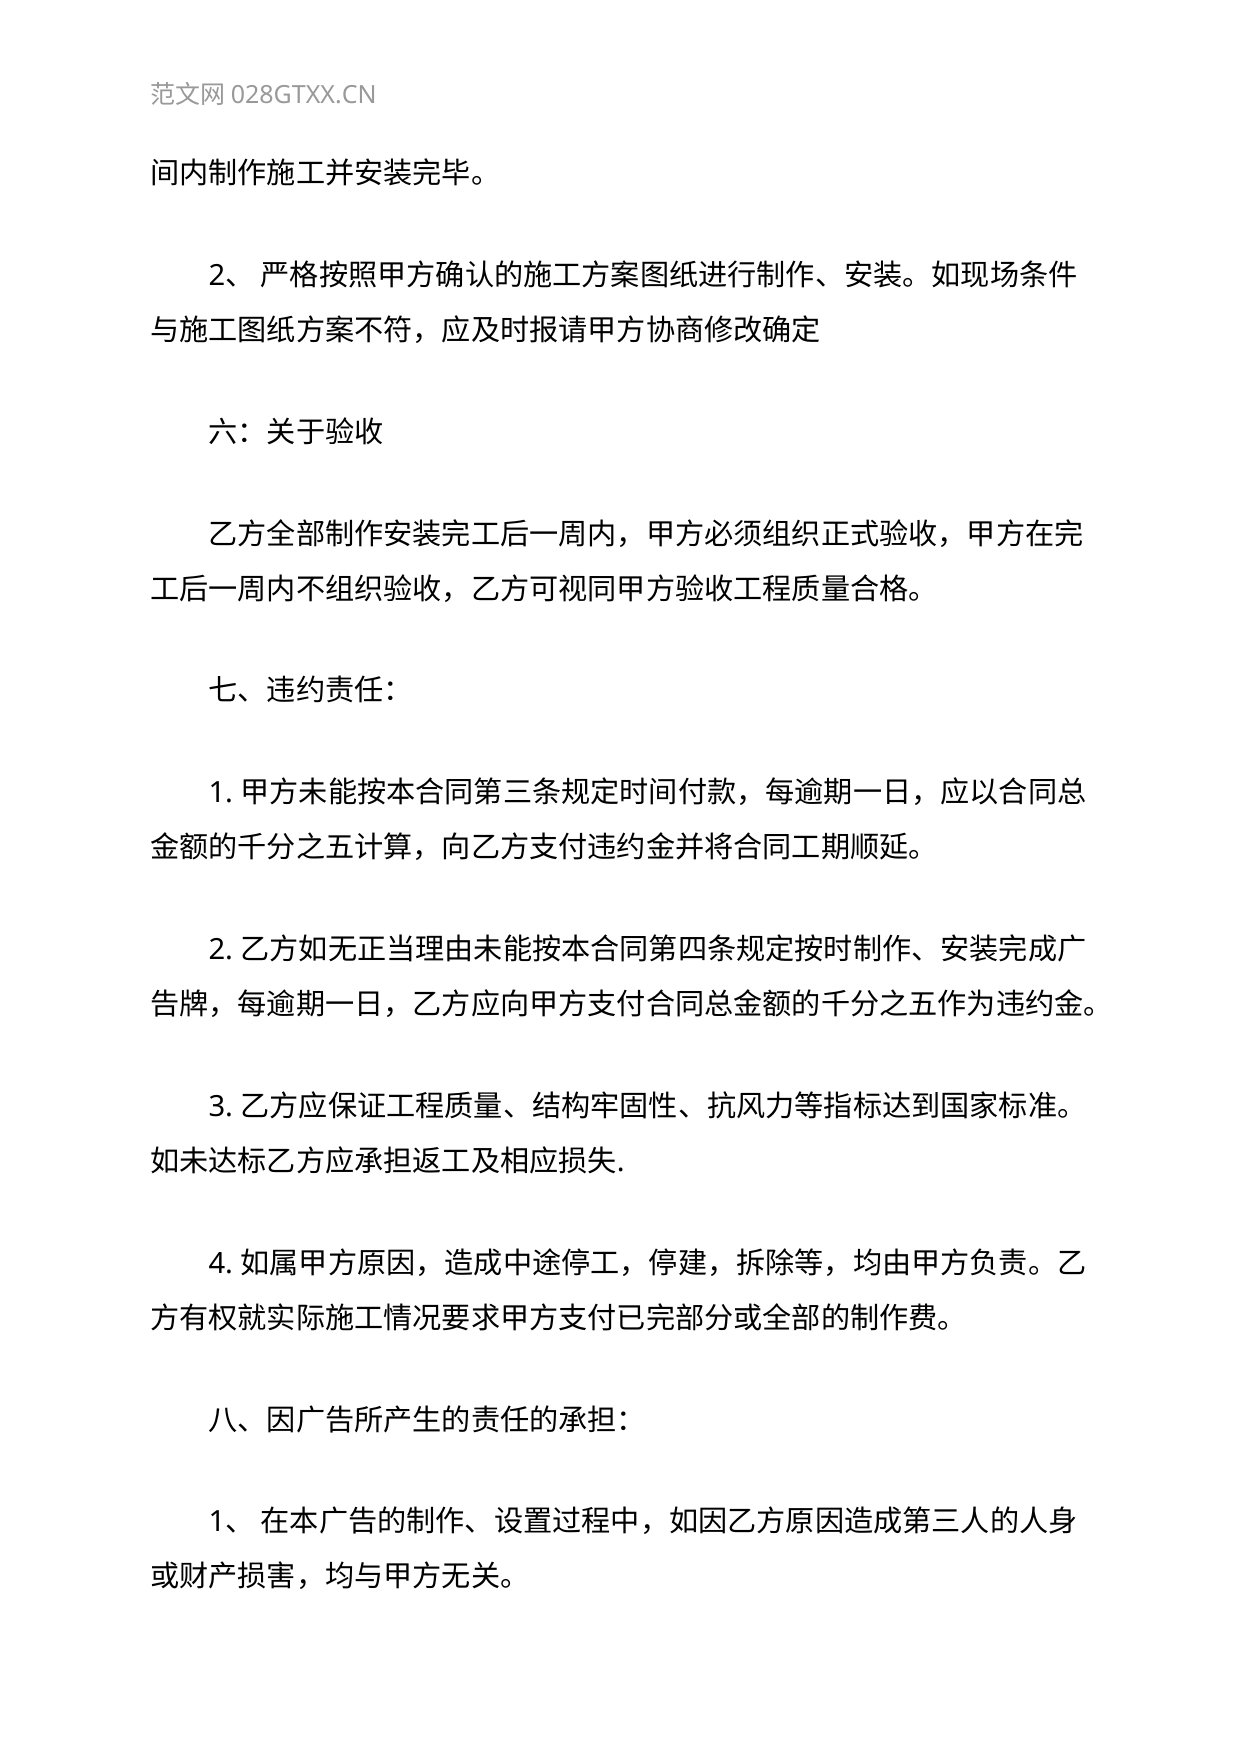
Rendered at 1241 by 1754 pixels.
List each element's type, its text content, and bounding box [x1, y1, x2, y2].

text 八、因广告所产生的责任的承担： [150, 1396, 1090, 1438]
text 乙方全部制作安装完工后一周内，甲方必须组织正式验收，甲方在完工后一周内不组织验收，乙方可视同甲方验收工程质量合格。 [150, 510, 1090, 607]
text 六：关于验收 [150, 408, 1090, 451]
text 2. 乙方如无正当理由未能按本合同第四条规定按时制作、安装完成广告牌，每逾期一日，乙方应向甲方支付合同总金额的千分之五作为违约金。 [150, 926, 1090, 1023]
text 2、 严格按照甲方确认的施工方案图纸进行制作、安装。如现场条件与施工图纸方案不符，应及时报请甲方协商修改确定 [150, 252, 1090, 349]
text 七、违约责任： [150, 667, 1090, 709]
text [150, 150, 1090, 192]
text 4. 如属甲方原因，造成中途停工，停建，拆除等，均由甲方负责。乙方有权就实际施工情况要求甲方支付已完部分或全部的制作费。 [150, 1239, 1090, 1337]
text 1、 在本广告的制作、设置过程中，如因乙方原因造成第三人的人身或财产损害，均与甲方无关。 [150, 1498, 1090, 1595]
text 3. 乙方应保证工程质量、结构牢固性、抗风力等指标达到国家标准。如未达标乙方应承担返工及相应损失. [150, 1082, 1090, 1180]
text 1. 甲方未能按本合同第三条规定时间付款，每逾期一日，应以合同总金额的千分之五计算，向乙方支付违约金并将合同工期顺延。 [150, 769, 1090, 866]
